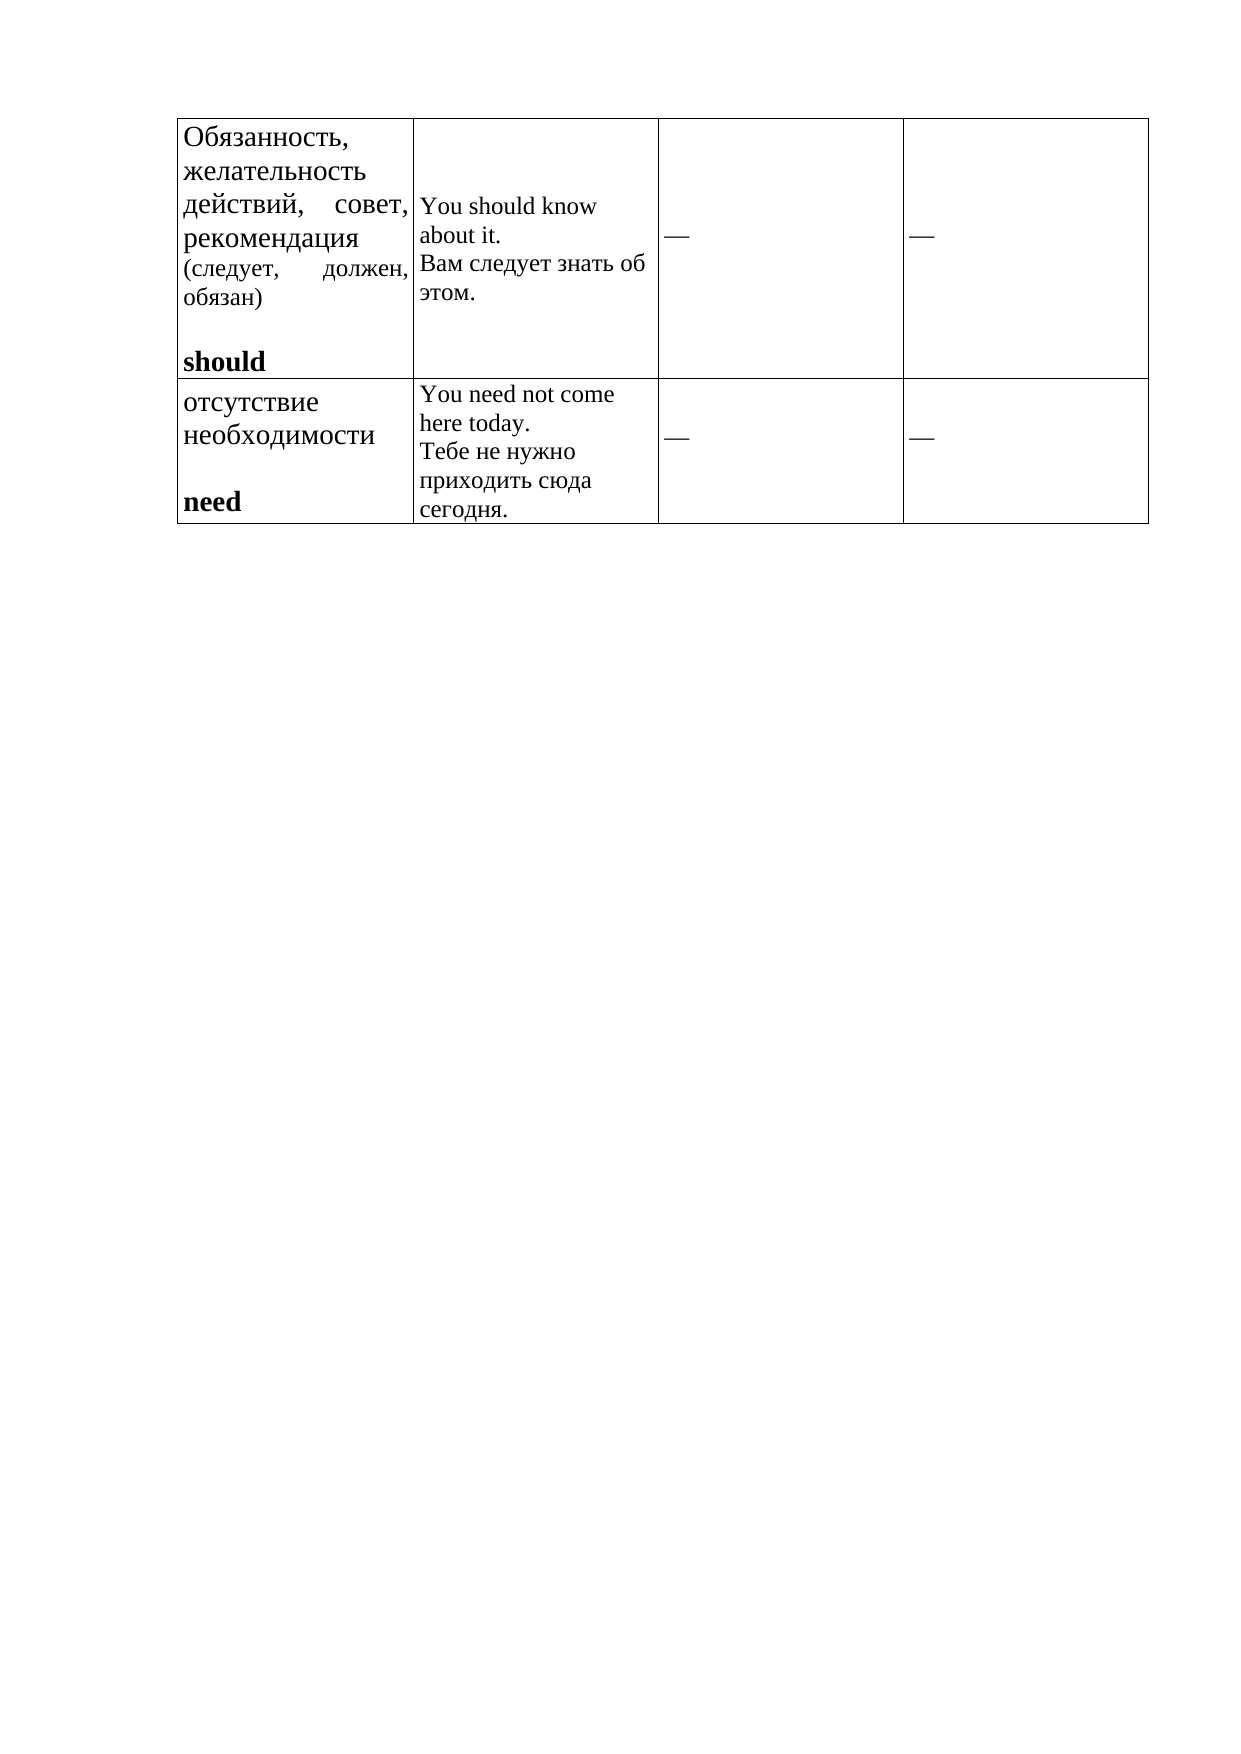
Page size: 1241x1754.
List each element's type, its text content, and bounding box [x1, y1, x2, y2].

table_cell — [904, 119, 1148, 378]
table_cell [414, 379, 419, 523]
table_cell Обязанность, желательность действий, совет, рекомендация (следует, должен, обязан) should [178, 119, 413, 378]
table_cell — [904, 379, 1148, 523]
table_cell — [659, 119, 903, 378]
table_cell отсутствие необходимости need [178, 379, 413, 523]
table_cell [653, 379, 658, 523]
table_cell You should know about it. Вам следует знать об этом. [414, 119, 658, 378]
table_cell — [659, 379, 903, 523]
